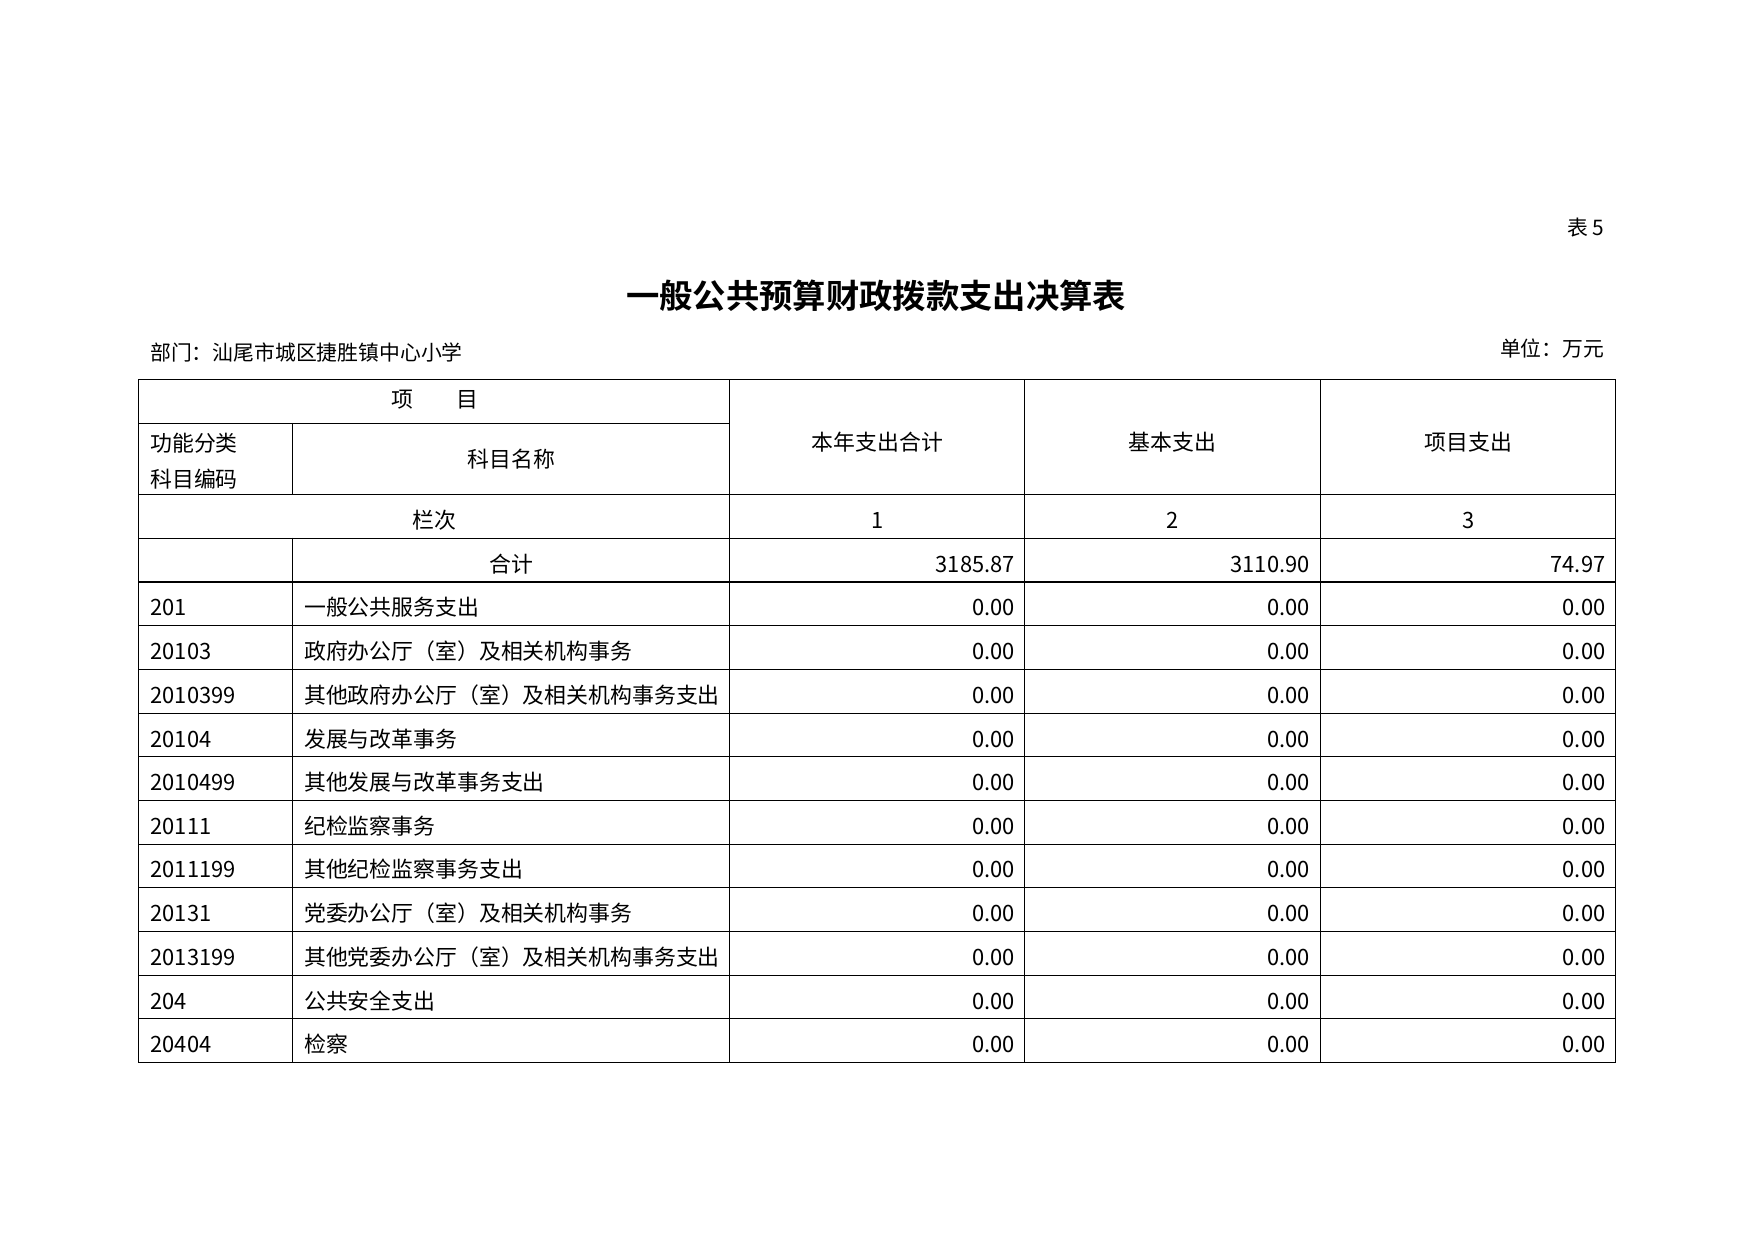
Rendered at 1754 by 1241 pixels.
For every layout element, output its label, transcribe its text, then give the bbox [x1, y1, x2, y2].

table_cell 0.00 [730, 845, 1024, 887]
table_cell 一般公共服务支出 [293, 583, 729, 625]
table_cell 20104 [139, 714, 292, 756]
table_cell 0.00 [1025, 757, 1320, 800]
table_cell 科目名称 [293, 424, 729, 494]
table_cell [139, 539, 292, 581]
table_cell 0.00 [1321, 757, 1615, 800]
table_cell 0.00 [730, 888, 1024, 931]
table_cell 3185.87 [730, 539, 1024, 581]
table_cell 20131 [139, 888, 292, 931]
table_cell 20404 [139, 1019, 292, 1062]
table_cell 0.00 [730, 583, 1024, 625]
table_cell 0.00 [1321, 670, 1615, 712]
table_cell 0.00 [1025, 888, 1320, 931]
table_cell 0.00 [1321, 801, 1615, 843]
table_cell 0.00 [1321, 932, 1615, 974]
table_cell 其他发展与改革事务支出 [293, 757, 729, 800]
table_cell 合计 [293, 539, 729, 581]
table_cell 0.00 [730, 670, 1024, 712]
table_cell 其他政府办公厅（室）及相关机构事务支出 [293, 670, 729, 712]
table_cell 0.00 [1025, 1019, 1320, 1062]
text 表 5 [0, 211, 1604, 241]
table_cell 0.00 [730, 714, 1024, 756]
table_cell 0.00 [730, 1019, 1024, 1062]
table_cell 0.00 [1025, 932, 1320, 974]
table_cell 0.00 [1025, 845, 1320, 887]
table_cell 1 [730, 495, 1024, 538]
table_header 本年支出合计 [730, 380, 1024, 494]
table_cell 0.00 [1321, 888, 1615, 931]
table_cell 0.00 [1321, 714, 1615, 756]
table_cell 3 [1321, 495, 1615, 538]
table_cell 0.00 [1025, 626, 1320, 669]
table_cell 0.00 [730, 801, 1024, 843]
table_cell 党委办公厅（室）及相关机构事务 [293, 888, 729, 931]
text 部门：汕尾市城区捷胜镇中心小学 单位：万元 [150, 332, 1627, 367]
table_cell 2011199 [139, 845, 292, 887]
table_cell 2 [1025, 495, 1320, 538]
table_cell 201 [139, 583, 292, 625]
table_header 项目支出 [1321, 380, 1615, 494]
table_cell 20103 [139, 626, 292, 669]
table_cell 0.00 [730, 976, 1024, 1018]
table_cell 其他纪检监察事务支出 [293, 845, 729, 887]
table_cell 0.00 [1321, 626, 1615, 669]
table_cell 3110.90 [1025, 539, 1320, 581]
table_cell 2013199 [139, 932, 292, 974]
table_cell 2010499 [139, 757, 292, 800]
table_cell 0.00 [1025, 583, 1320, 625]
table_cell 政府办公厅（室）及相关机构事务 [293, 626, 729, 669]
table_cell 20111 [139, 801, 292, 843]
table_header 基本支出 [1025, 380, 1320, 494]
table_cell 0.00 [1321, 1019, 1615, 1062]
table_cell 0.00 [730, 932, 1024, 974]
table_cell 0.00 [1025, 976, 1320, 1018]
table_cell 0.00 [730, 757, 1024, 800]
table_cell 0.00 [1025, 801, 1320, 843]
table_cell 0.00 [1321, 845, 1615, 887]
table_cell 发展与改革事务 [293, 714, 729, 756]
table_cell 0.00 [1025, 714, 1320, 756]
table_cell 0.00 [1025, 670, 1320, 712]
table_cell 功能分类 科目编码 [139, 424, 292, 494]
table_cell 公共安全支出 [293, 976, 729, 1018]
table_cell 其他党委办公厅（室）及相关机构事务支出 [293, 932, 729, 974]
table_cell 栏次 [139, 495, 729, 538]
table_cell 0.00 [1321, 583, 1615, 625]
table_header 项 目 [139, 380, 729, 423]
subtitle 一般公共预算财政拨款支出决算表 [626, 269, 1627, 318]
table_cell 纪检监察事务 [293, 801, 729, 843]
table_cell 204 [139, 976, 292, 1018]
table_cell 检察 [293, 1019, 729, 1062]
table_cell 0.00 [1321, 976, 1615, 1018]
table_cell 2010399 [139, 670, 292, 712]
table_cell 0.00 [730, 626, 1024, 669]
table_cell 74.97 [1321, 539, 1615, 581]
